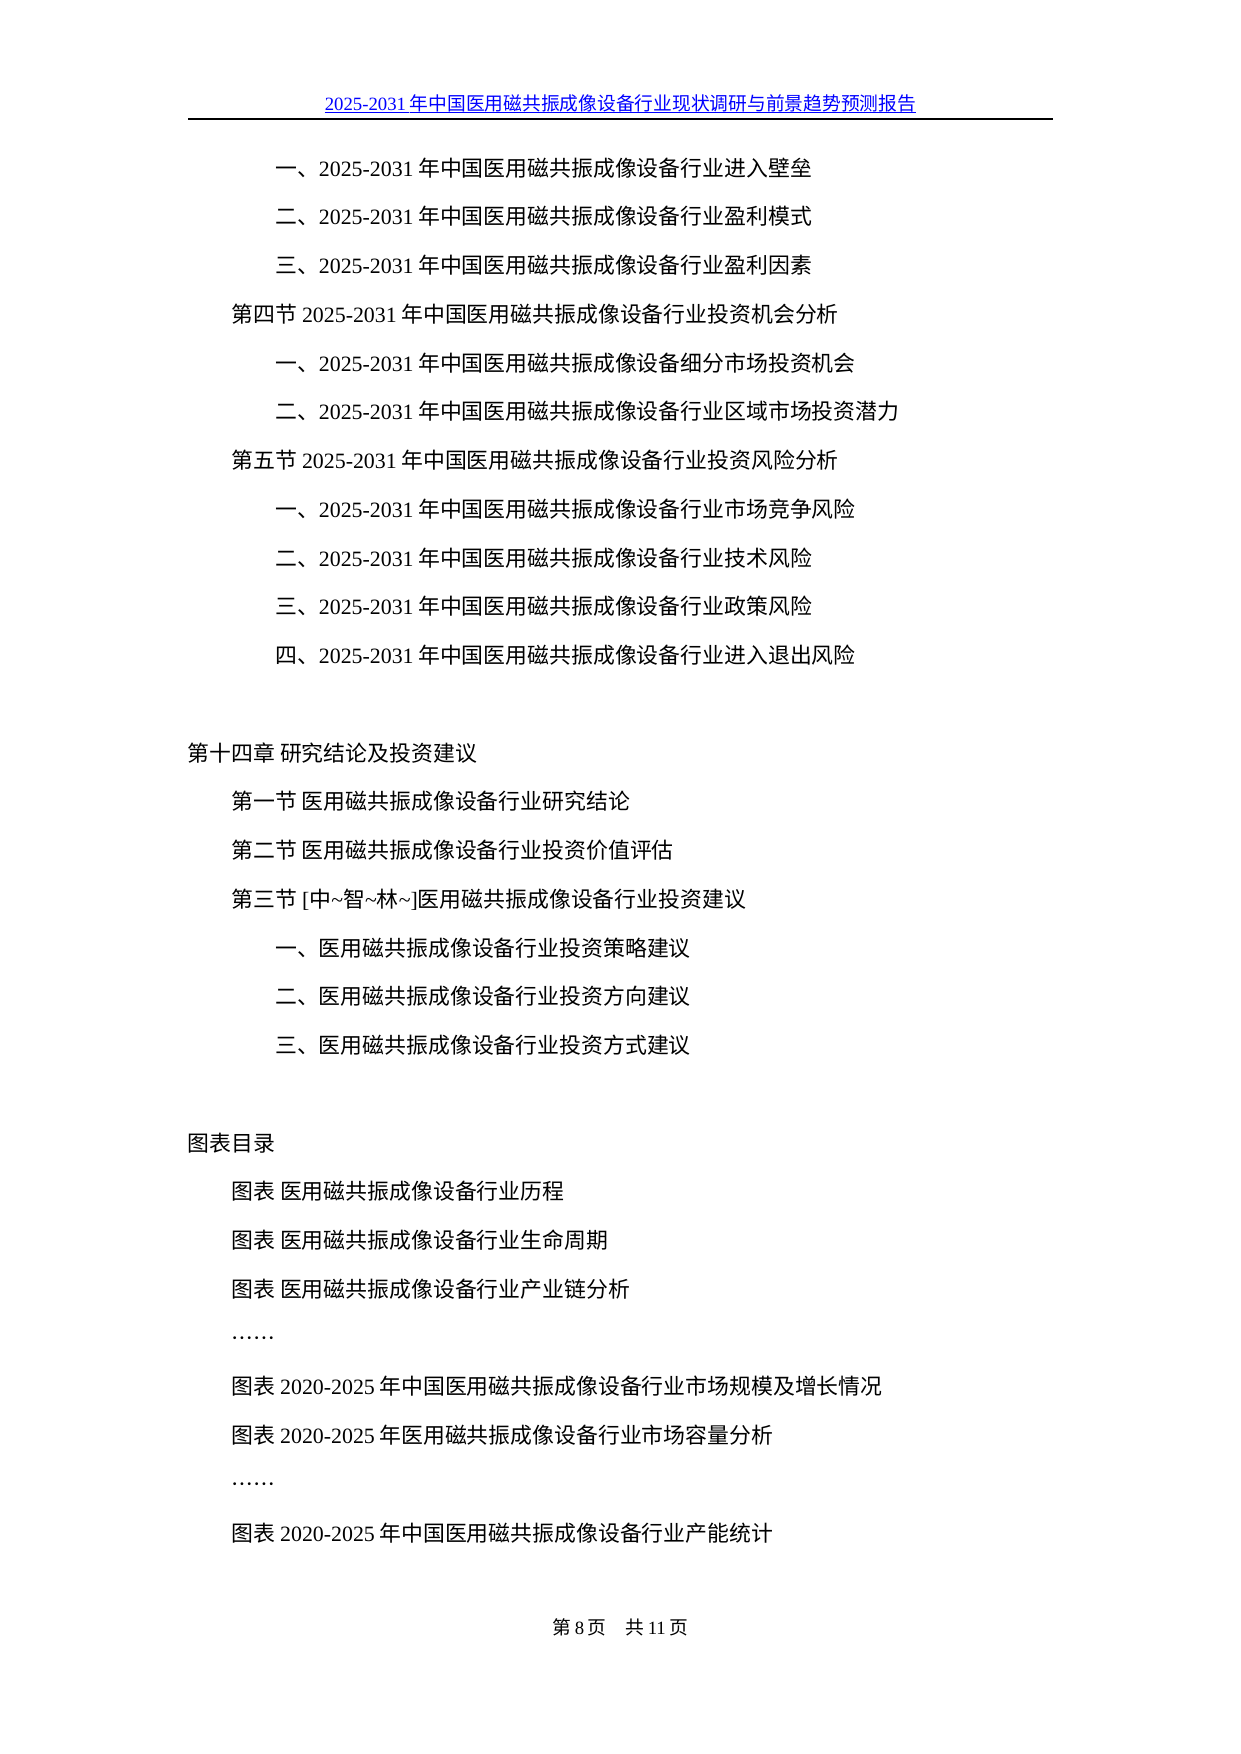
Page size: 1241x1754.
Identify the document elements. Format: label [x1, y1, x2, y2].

text [187, 150, 1053, 1548]
